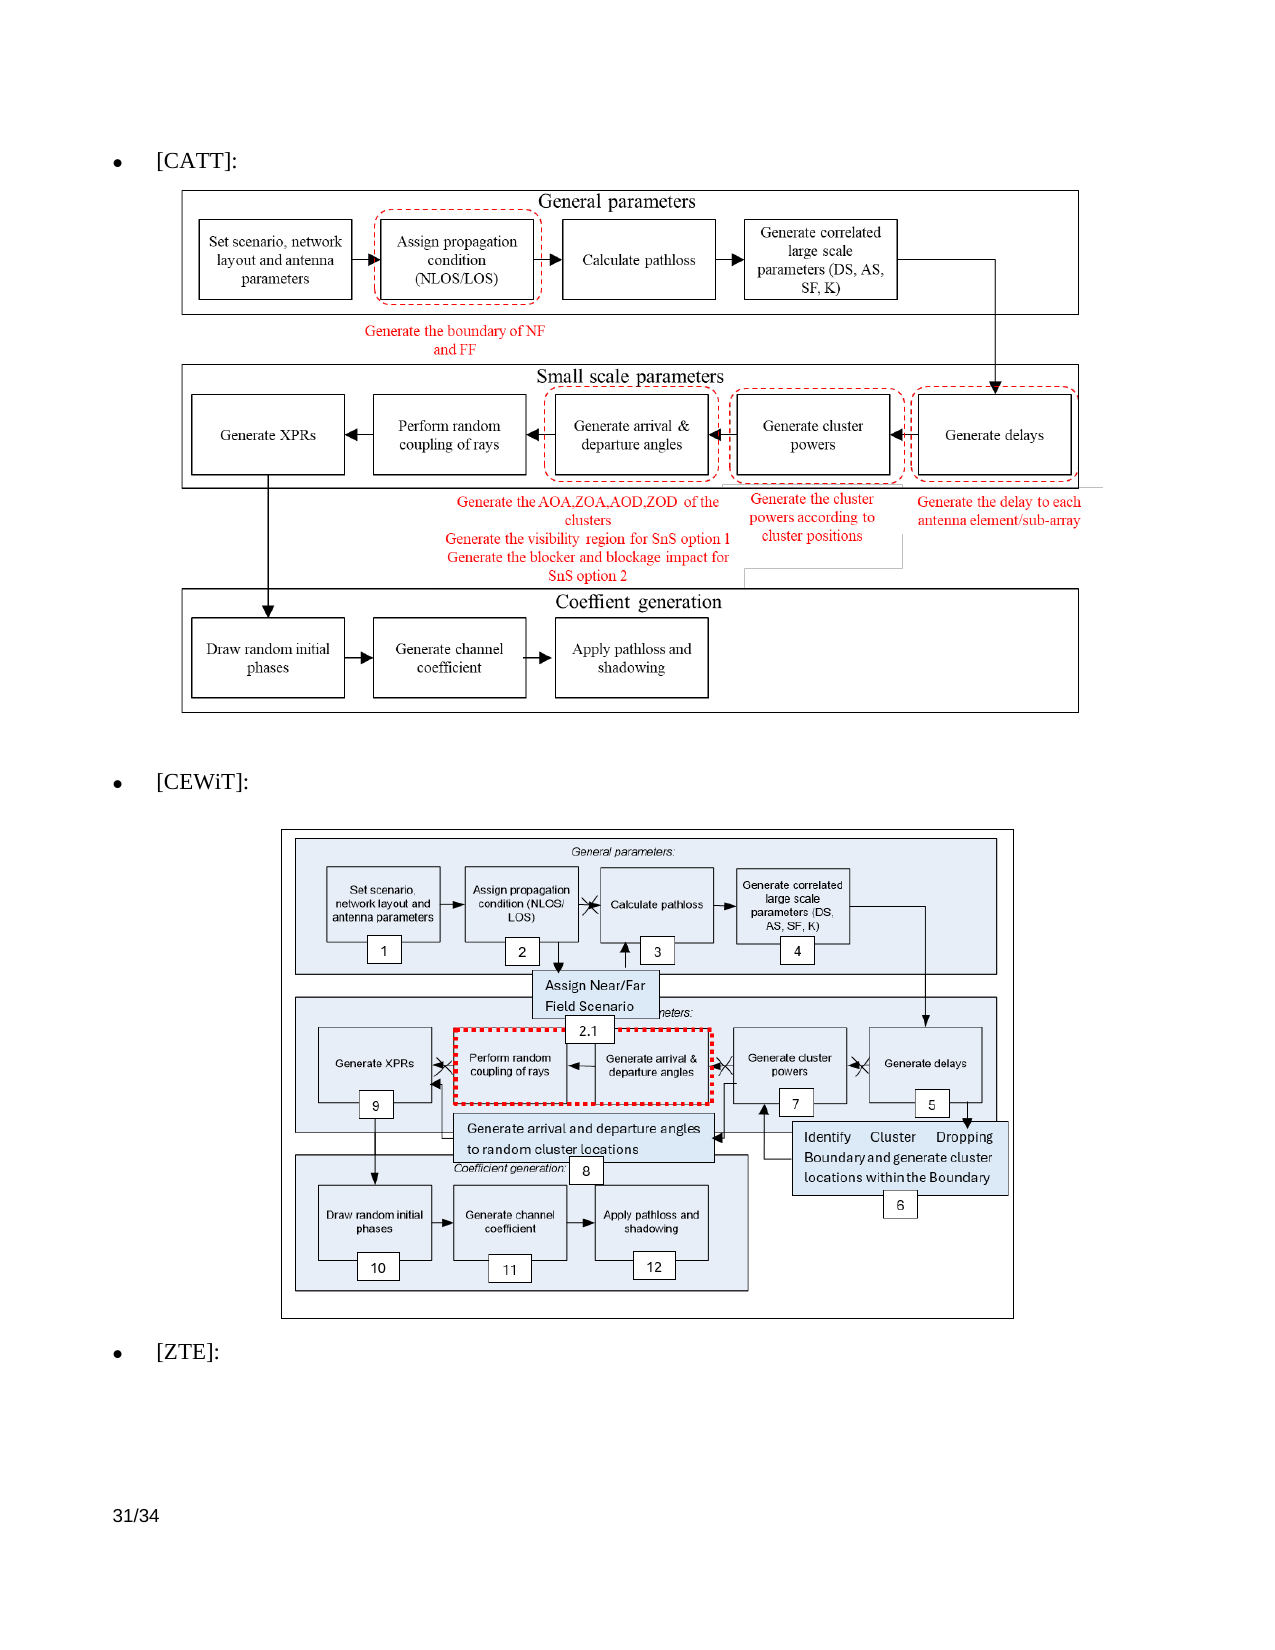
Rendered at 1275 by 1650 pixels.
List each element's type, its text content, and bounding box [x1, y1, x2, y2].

list [ZTE]: [112, 1338, 1172, 1364]
list [CEWiT]: [112, 768, 1172, 794]
picture [181, 181, 1103, 713]
picture [257, 809, 1027, 1324]
list [CATT]: [112, 147, 1172, 173]
